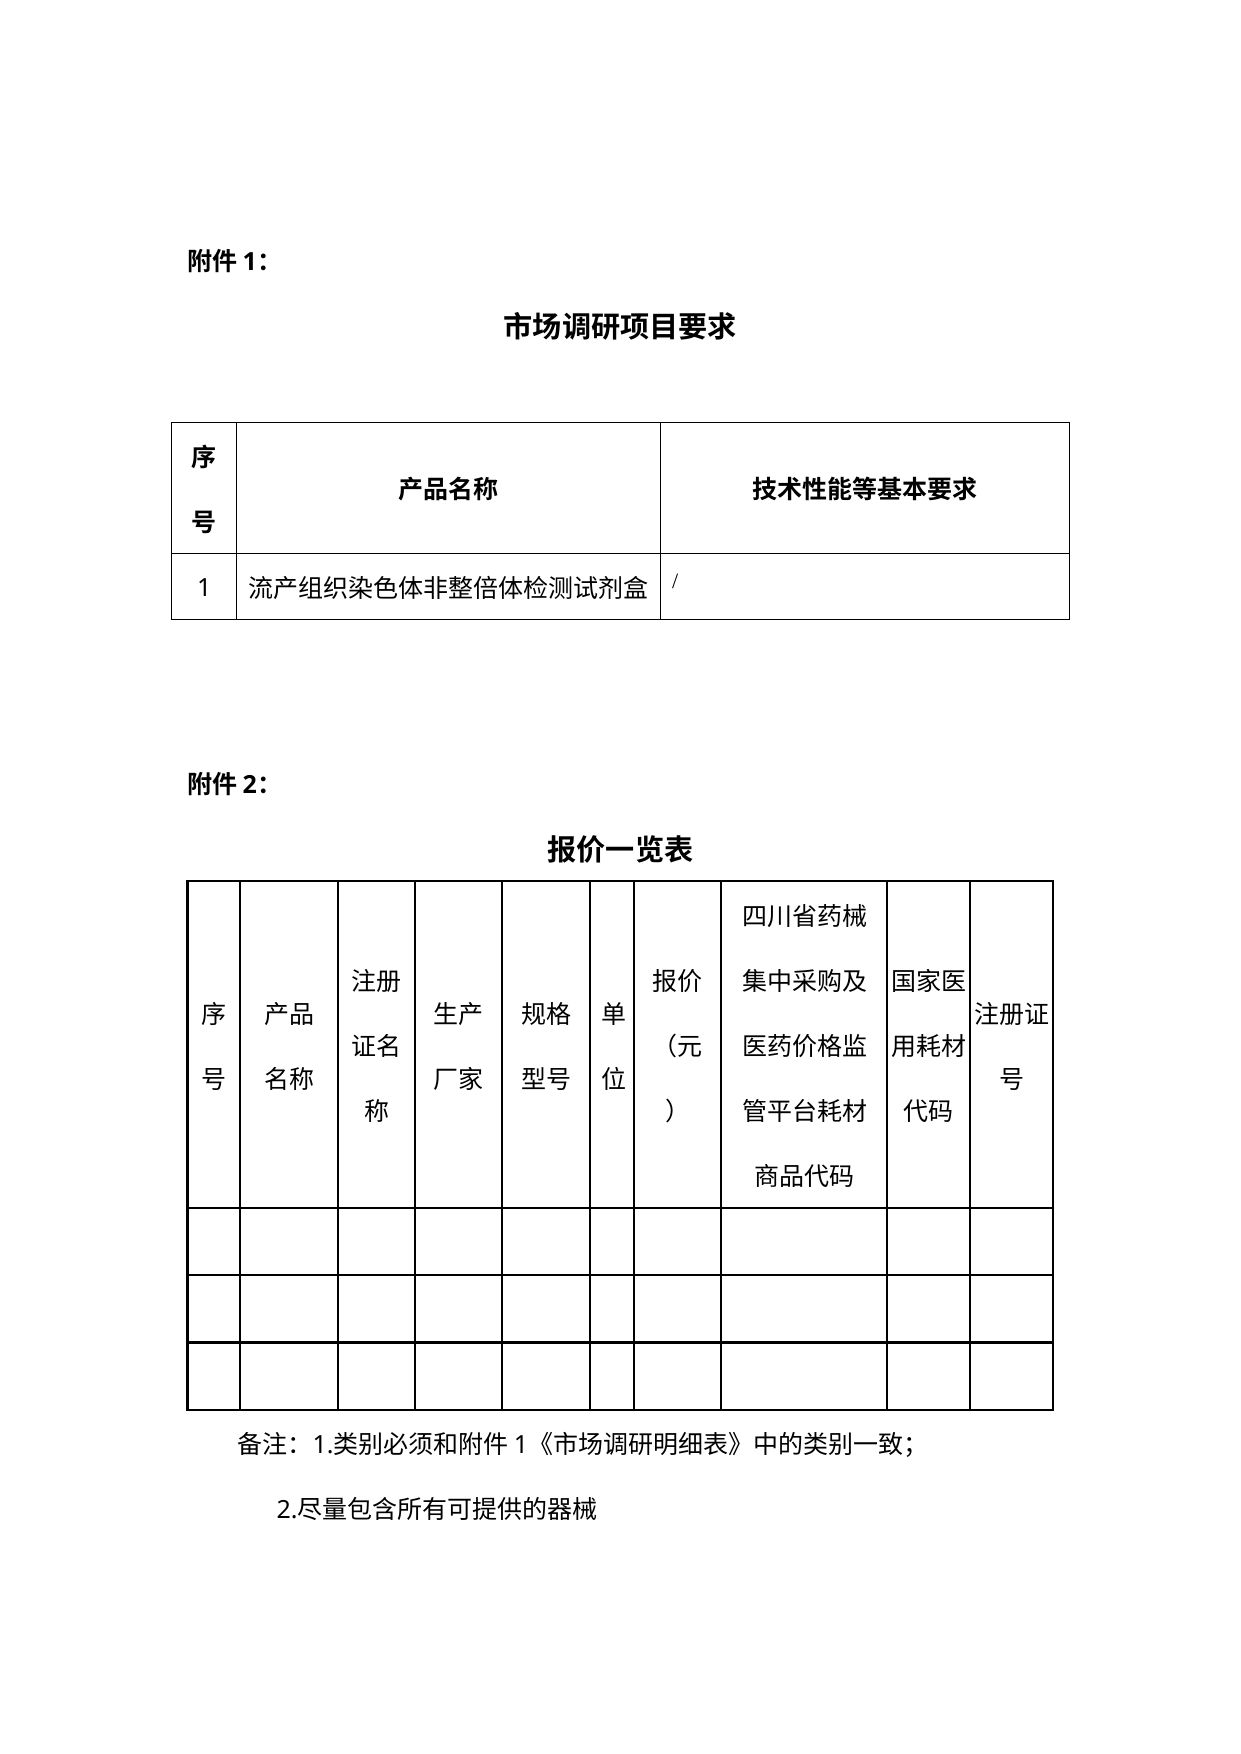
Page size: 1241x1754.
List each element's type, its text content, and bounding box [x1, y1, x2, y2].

table_header 注册证号 [971, 882, 1052, 1207]
table_cell [888, 1276, 969, 1341]
table_cell [888, 1344, 969, 1408]
text 市场调研项目要求 [187, 292, 1053, 357]
text 2.尽量包含所有可提供的器械 [187, 1476, 1053, 1541]
table_cell [503, 1344, 589, 1408]
table_cell [591, 1344, 633, 1408]
table_cell 流产组织染色体非整倍体检测试剂盒 [237, 554, 660, 619]
table_cell [722, 1276, 886, 1341]
table_cell [503, 1276, 589, 1341]
table_header 规格 型号 [503, 882, 589, 1207]
table_header 国家医用耗材代码 [888, 882, 969, 1207]
table_cell [241, 1344, 337, 1408]
table_cell [339, 1209, 414, 1274]
table_cell [416, 1209, 501, 1274]
table_cell [189, 1276, 239, 1341]
table_cell [416, 1344, 501, 1408]
table_header 生产厂家 [416, 882, 501, 1207]
table_header 产品 名称 [241, 882, 337, 1207]
table_cell [635, 1344, 720, 1408]
table_cell 1 [172, 554, 236, 619]
table_cell [971, 1209, 1052, 1274]
table_header 技术性能等基本要求 [661, 423, 1069, 553]
table_cell [722, 1344, 886, 1408]
text 备注：1.类别必须和附件1《市场调研明细表》中的类别一致； [187, 1411, 1053, 1476]
text 报价一览表 [187, 815, 1053, 880]
table_cell [591, 1209, 633, 1274]
table_cell [591, 1276, 633, 1341]
table_cell [416, 1276, 501, 1341]
table_cell [339, 1344, 414, 1408]
table_cell [971, 1276, 1052, 1341]
table_header 报价 （元） [635, 882, 720, 1207]
table_cell [722, 1209, 886, 1274]
table_cell [635, 1209, 720, 1274]
table_cell [189, 1209, 239, 1274]
table_cell [241, 1209, 337, 1274]
table_header 注册证名称 [339, 882, 414, 1207]
text 附件1： [187, 227, 1053, 292]
table_cell [189, 1344, 239, 1408]
table_cell / [661, 554, 1069, 619]
text 附件2： [187, 750, 1053, 815]
table_header 产品名称 [237, 423, 660, 553]
table_header 四川省药械集中采购及医药价格监管平台耗材商品代码 [722, 882, 886, 1207]
table_cell [635, 1276, 720, 1341]
table_cell [339, 1276, 414, 1341]
table_cell [503, 1209, 589, 1274]
table_header 序号 [189, 882, 239, 1207]
table_header 单位 [591, 882, 633, 1207]
table_cell [241, 1276, 337, 1341]
table_header 序号 [172, 423, 236, 553]
table_cell [971, 1344, 1052, 1408]
table_cell [888, 1209, 969, 1274]
